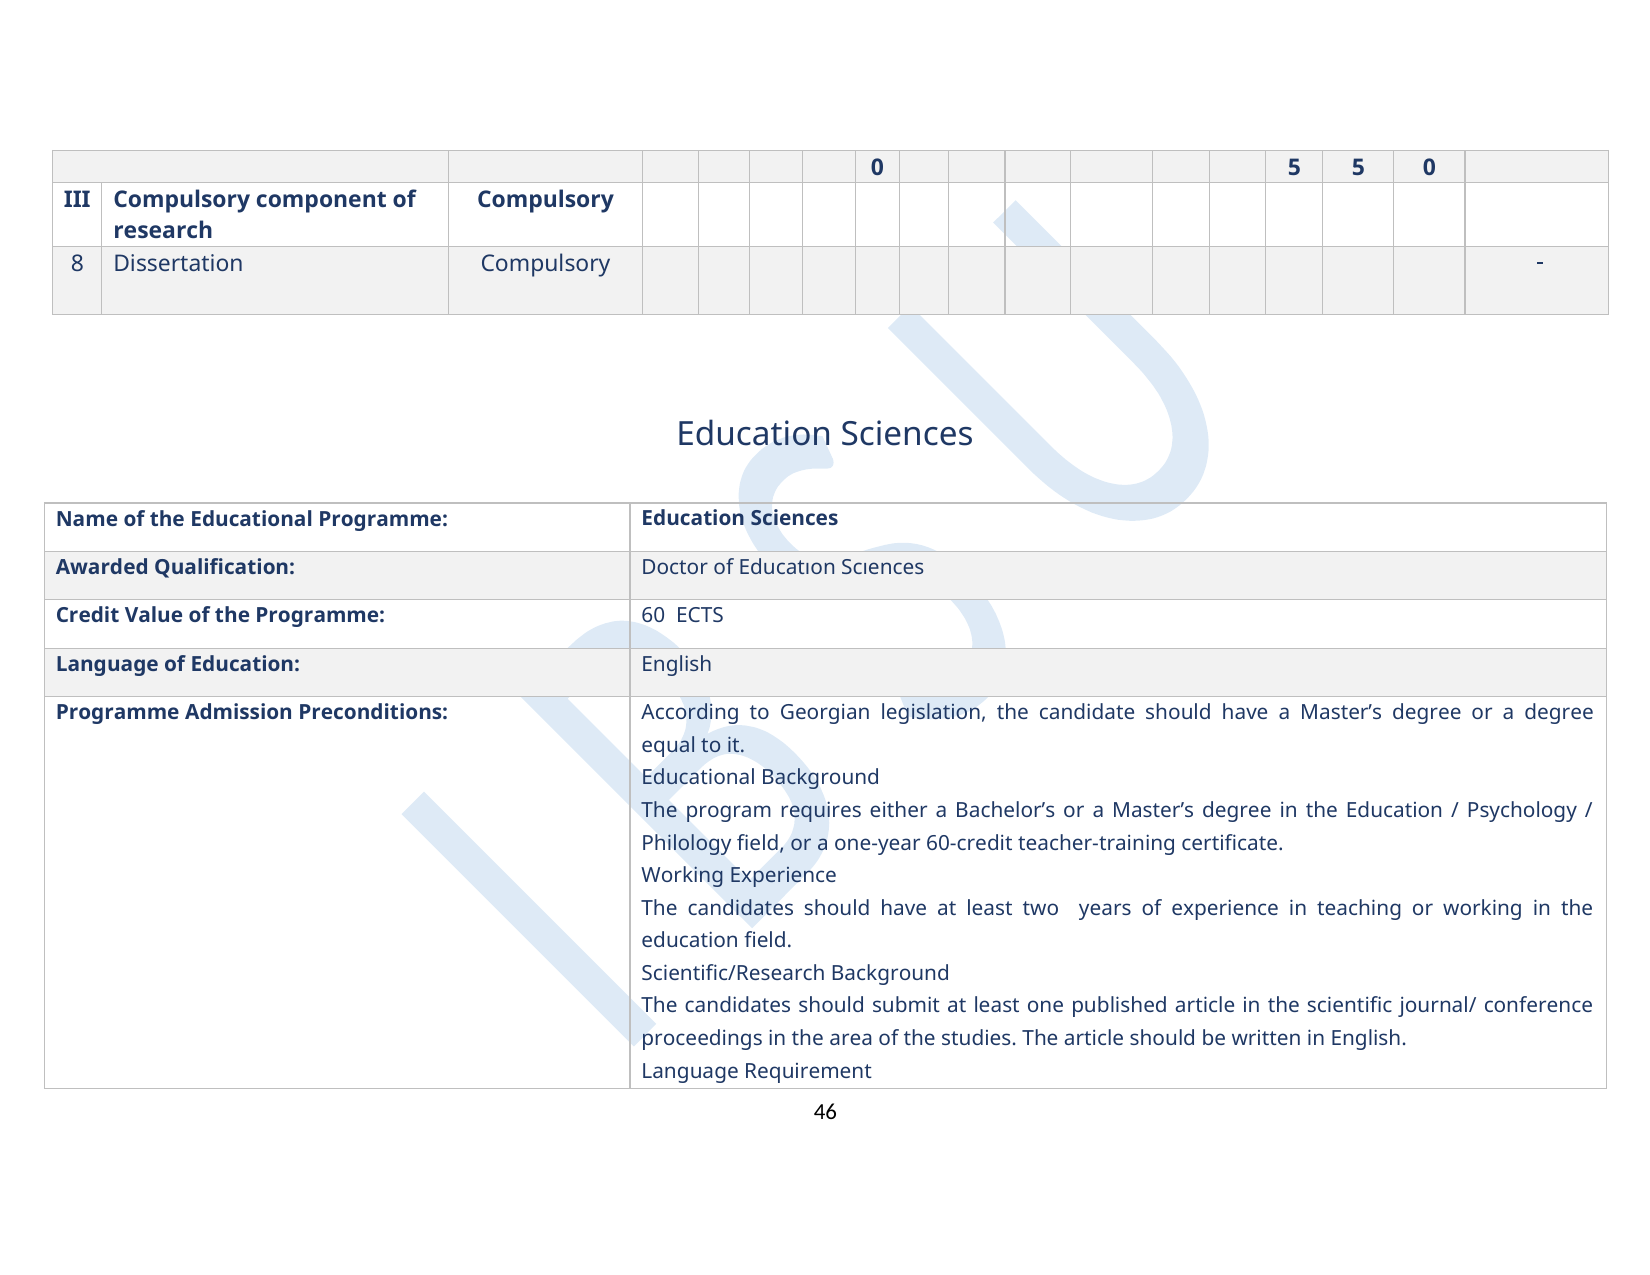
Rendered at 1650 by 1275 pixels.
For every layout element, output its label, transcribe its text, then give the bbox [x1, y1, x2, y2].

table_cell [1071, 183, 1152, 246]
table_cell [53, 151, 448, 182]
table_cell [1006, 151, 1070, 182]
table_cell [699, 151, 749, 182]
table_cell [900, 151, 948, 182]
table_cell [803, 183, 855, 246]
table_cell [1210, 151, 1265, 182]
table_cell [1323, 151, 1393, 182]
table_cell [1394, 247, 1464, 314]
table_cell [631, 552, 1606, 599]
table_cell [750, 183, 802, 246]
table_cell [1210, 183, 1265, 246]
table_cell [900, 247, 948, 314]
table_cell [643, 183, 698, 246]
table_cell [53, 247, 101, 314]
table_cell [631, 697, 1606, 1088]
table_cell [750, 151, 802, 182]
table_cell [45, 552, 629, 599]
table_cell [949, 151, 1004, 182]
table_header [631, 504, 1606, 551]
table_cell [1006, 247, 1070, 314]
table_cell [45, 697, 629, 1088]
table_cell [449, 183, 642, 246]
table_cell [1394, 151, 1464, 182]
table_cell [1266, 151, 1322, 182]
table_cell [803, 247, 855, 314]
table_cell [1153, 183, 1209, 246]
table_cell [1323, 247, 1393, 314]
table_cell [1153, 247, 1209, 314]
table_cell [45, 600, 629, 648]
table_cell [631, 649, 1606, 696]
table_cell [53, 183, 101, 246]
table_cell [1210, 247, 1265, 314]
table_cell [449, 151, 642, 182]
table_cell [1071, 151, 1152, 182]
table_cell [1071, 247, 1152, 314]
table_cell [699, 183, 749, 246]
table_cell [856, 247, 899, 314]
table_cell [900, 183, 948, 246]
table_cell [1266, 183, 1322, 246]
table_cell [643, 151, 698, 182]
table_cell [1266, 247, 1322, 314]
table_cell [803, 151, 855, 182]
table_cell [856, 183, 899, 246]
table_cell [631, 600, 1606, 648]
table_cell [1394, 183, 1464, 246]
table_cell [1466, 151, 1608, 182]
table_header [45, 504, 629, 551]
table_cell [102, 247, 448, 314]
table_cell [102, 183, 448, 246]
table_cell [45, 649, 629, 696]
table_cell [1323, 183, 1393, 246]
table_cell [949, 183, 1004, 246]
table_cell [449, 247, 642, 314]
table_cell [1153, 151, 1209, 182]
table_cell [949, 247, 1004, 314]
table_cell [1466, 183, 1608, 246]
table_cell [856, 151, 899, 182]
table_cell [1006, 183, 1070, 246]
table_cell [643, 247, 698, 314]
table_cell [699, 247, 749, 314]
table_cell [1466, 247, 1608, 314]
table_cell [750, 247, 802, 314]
subtitle Education Sciences [118, 409, 1532, 455]
